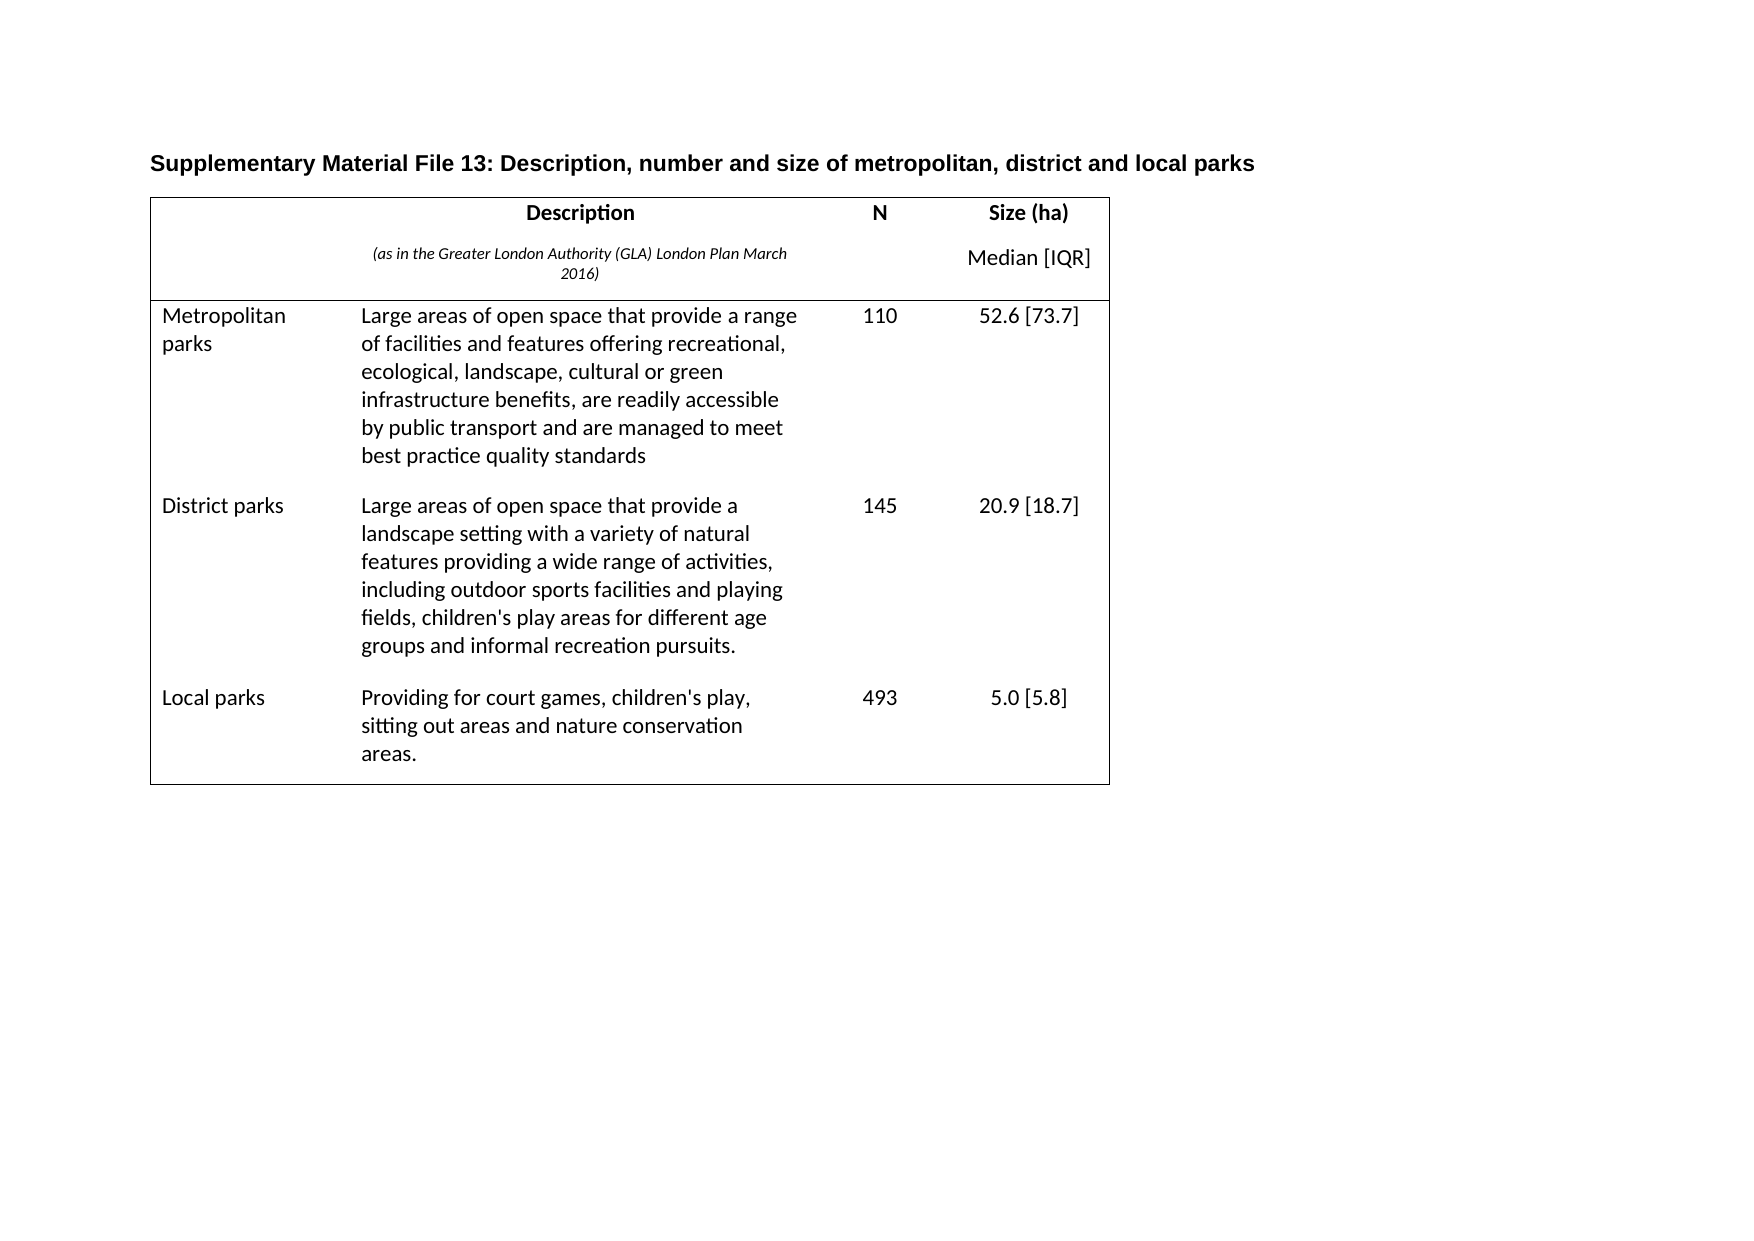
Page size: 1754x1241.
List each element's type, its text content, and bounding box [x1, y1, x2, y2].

table_cell 493 [811, 683, 948, 783]
table_header [151, 198, 350, 300]
table_cell Providing for court games, children's play, sitting out areas and nature conservation areas. [350, 683, 811, 783]
table_header Description (as in the Greater London Authority (GLA) London Plan March 2016) [350, 198, 811, 300]
table_cell Large areas of open space that provide a range of facilities and features offering recreational, ecological, landscape, cultural or green infrastructure benefits, are readily accessible by public transport and are managed to meet best practice quality standards [350, 301, 811, 491]
table_cell Local parks [151, 683, 350, 783]
table_header Size (ha) Median [IQR] [948, 198, 1109, 300]
table_cell 145 [811, 491, 948, 683]
table_cell 110 [811, 301, 948, 491]
text Supplementary Material File 13: Description, number and size of metropolitan, district and local parks [150, 150, 1604, 176]
table_cell 5.0 [5.8] [948, 683, 1109, 783]
table_cell Metropolitan parks [151, 301, 350, 491]
table_cell Large areas of open space that provide a landscape setting with a variety of natural features providing a wide range of activities, including outdoor sports facilities and playing fields, children's play areas for different age groups and informal recreation pursuits. [350, 491, 811, 683]
table_cell 52.6 [73.7] [948, 301, 1109, 491]
table_header N [811, 198, 948, 300]
table_cell District parks [151, 491, 350, 683]
table_cell 20.9 [18.7] [948, 491, 1109, 683]
